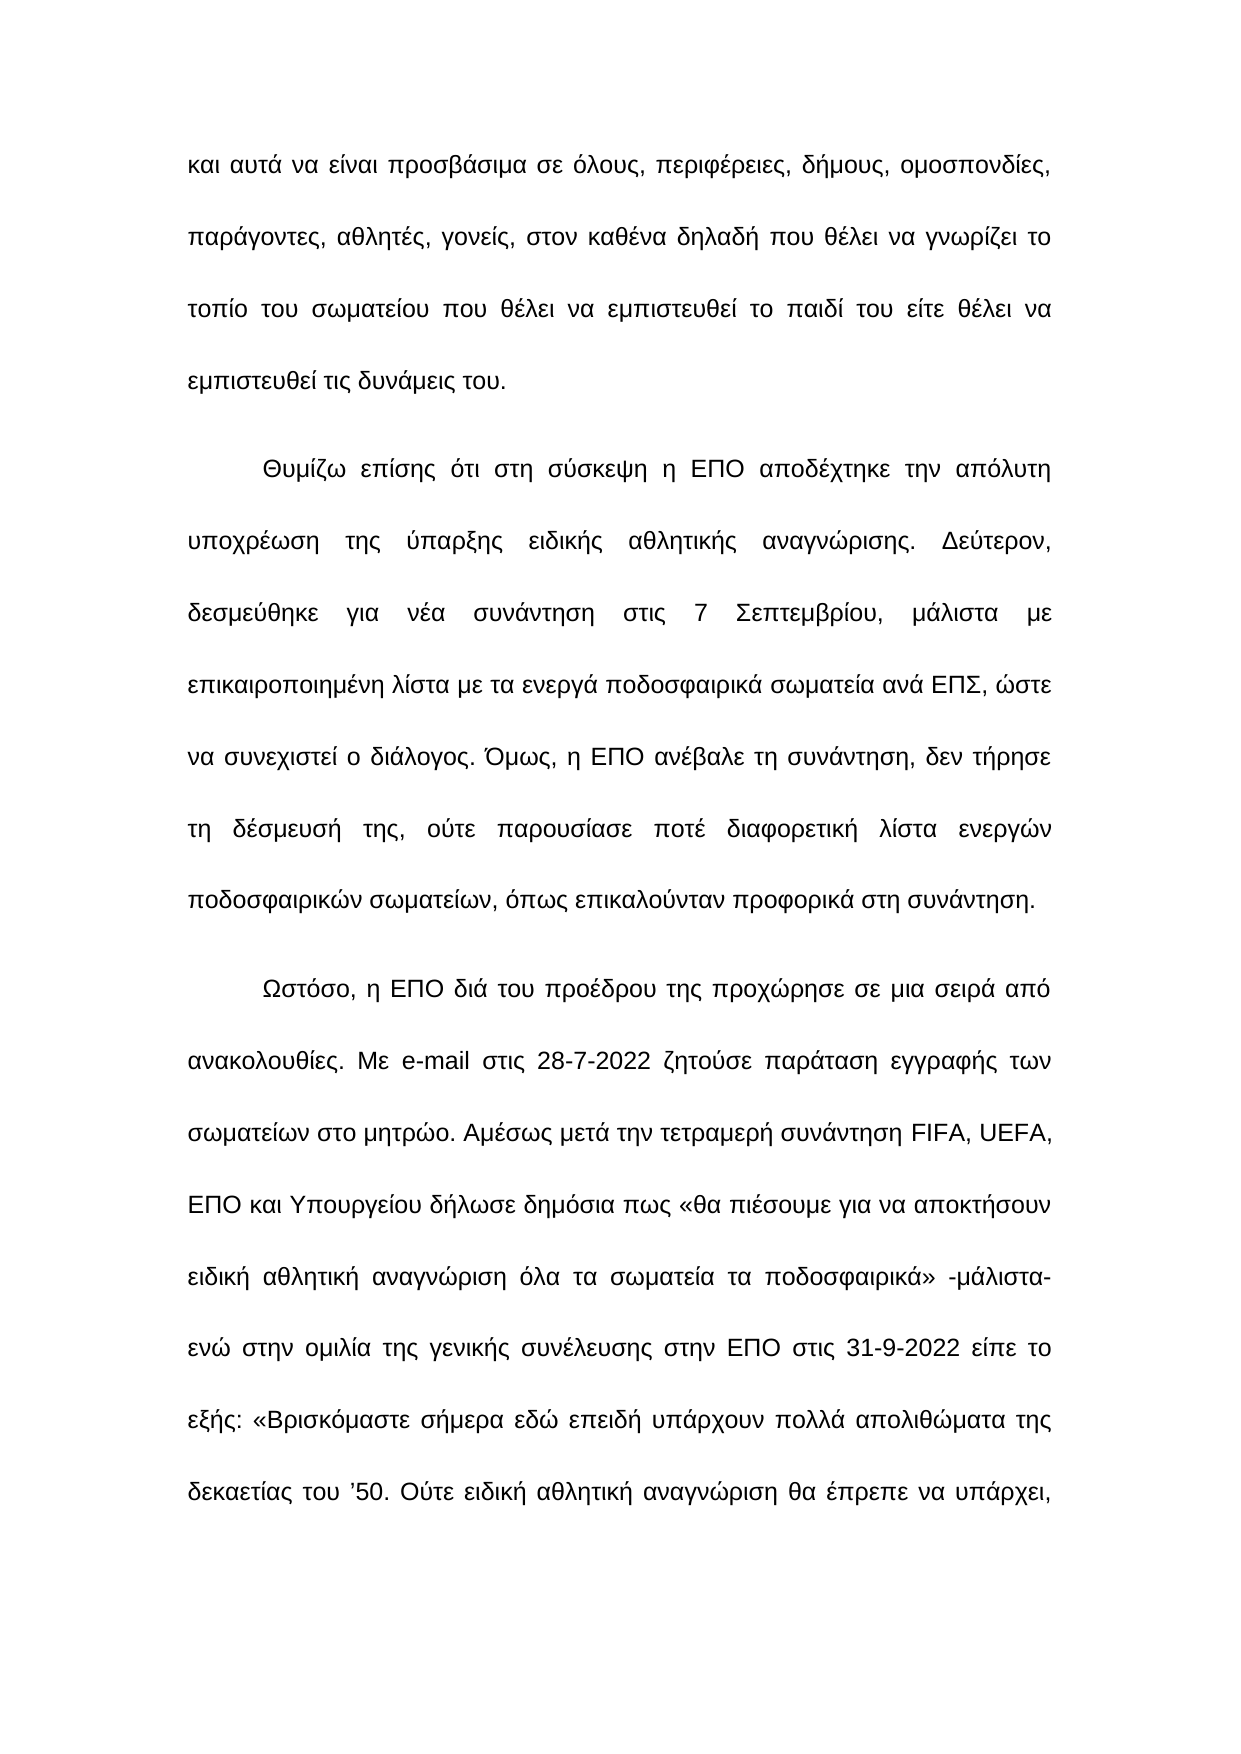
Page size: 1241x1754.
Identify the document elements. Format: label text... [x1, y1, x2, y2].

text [187, 974, 1053, 1506]
text Θυμίζω επίσης ότι στη σύσκεψη η ΕΠΟ αποδέχτηκε την απόλυτη υποχρέωση της ύπαρξης ειδικής αθλητικής αναγνώρισης. Δεύτερον, δεσμεύθηκε για νέα συνάντηση στις 7 Σεπτεμβρίου, μάλιστα με επικαιροποιημένη λίστα με τα ενεργά ποδοσφαιρικά σωματεία ανά ΕΠΣ, ώστε να συνεχιστεί ο διάλογος. Όμως, η ΕΠΟ ανέβαλε τη συνάντηση, δεν τήρησε τη δέσμευσή της, ούτε παρουσίασε ποτέ διαφορετική λίστα ενεργών ποδοσφαιρικών σωματείων, όπως επικαλούνταν προφορικά στη συνάντηση. [187, 454, 1053, 914]
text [187, 150, 1053, 394]
